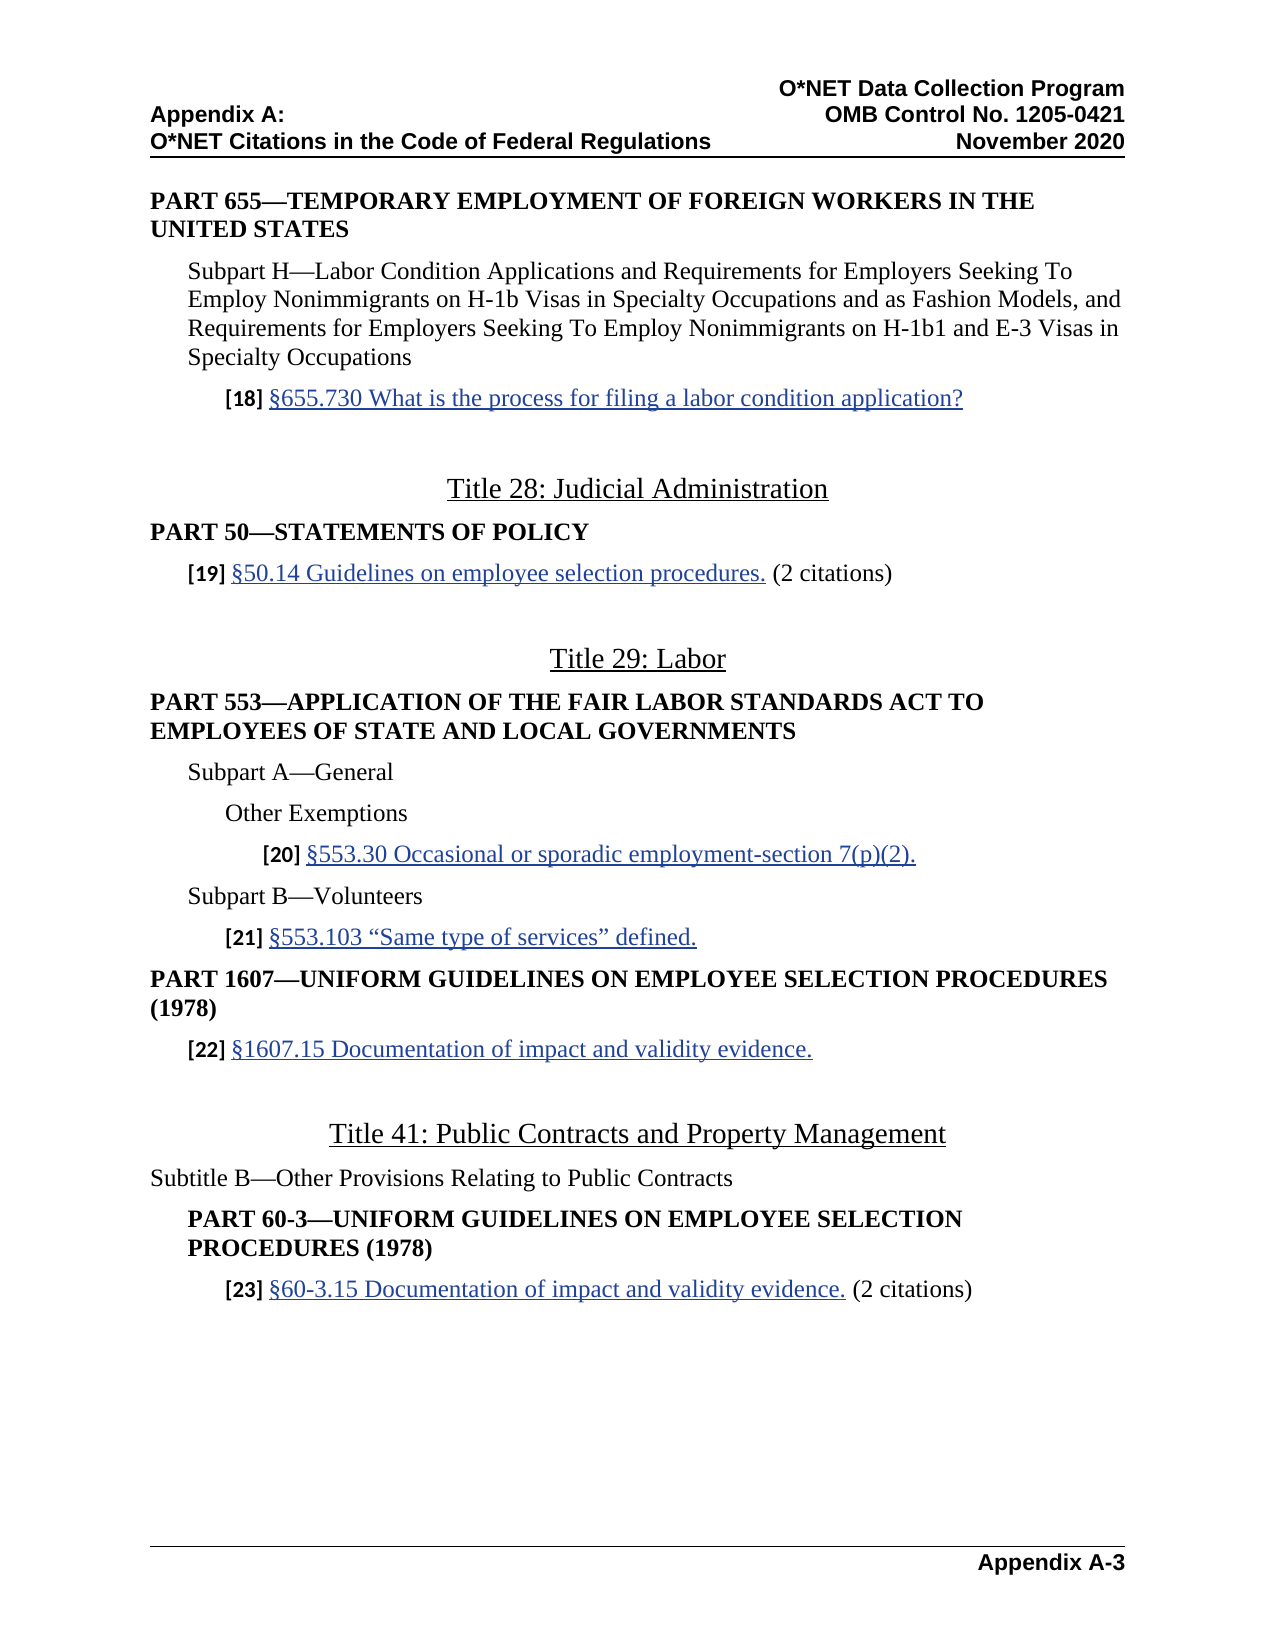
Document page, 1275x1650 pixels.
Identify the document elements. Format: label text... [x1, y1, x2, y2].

text PART 553—APPLICATION OF THE FAIR LABOR STANDARDS ACT TO EMPLOYEES OF STATE AND LOCAL GOVERNMENTS [150, 687, 1125, 744]
text Title 28: Judicial Administration [150, 471, 1125, 504]
text PART 60-3—UNIFORM GUIDELINES ON EMPLOYEE SELECTION PROCEDURES (1978) [187, 1204, 1125, 1261]
text Other Exemptions [225, 798, 1125, 827]
text Subpart B—Volunteers [187, 881, 1125, 910]
text Subtitle B—Other Provisions Relating to Public Contracts [150, 1163, 1125, 1191]
text [19] §50.14 Guidelines on employee selection procedures. (2 citations) [187, 558, 1125, 587]
text PART 655—TEMPORARY EMPLOYMENT OF FOREIGN WORKERS IN THE UNITED STATES [150, 186, 1125, 243]
text [22] §1607.15 Documentation of impact and validity evidence. [187, 1034, 1125, 1063]
text [20] §553.30 Occasional or sporadic employment-section 7(p)(2). [262, 839, 1125, 868]
text Title 41: Public Contracts and Property Management [150, 1117, 1125, 1150]
text PART 1607—UNIFORM GUIDELINES ON EMPLOYEE SELECTION PROCEDURES (1978) [150, 964, 1125, 1021]
text Title 29: Labor [150, 641, 1125, 674]
text PART 50—STATEMENTS OF POLICY [150, 517, 1125, 546]
text [21] §553.103 “Same type of services” defined. [225, 922, 1125, 951]
text [18] §655.730 What is the process for filing a labor condition application? [225, 383, 1125, 412]
text Subpart H—Labor Condition Applications and Requirements for Employers Seeking To Employ Nonimmigrants on H-1b Visas in Specialty Occupations and as Fashion Models, and Requirements for Employers Seeking To Employ Nonimmigrants on H-1b1 and E-3 Visas in Specialty Occupations [187, 256, 1125, 371]
text Subpart A—General [187, 757, 1125, 786]
text [23] §60-3.15 Documentation of impact and validity evidence. (2 citations) [225, 1274, 1125, 1303]
